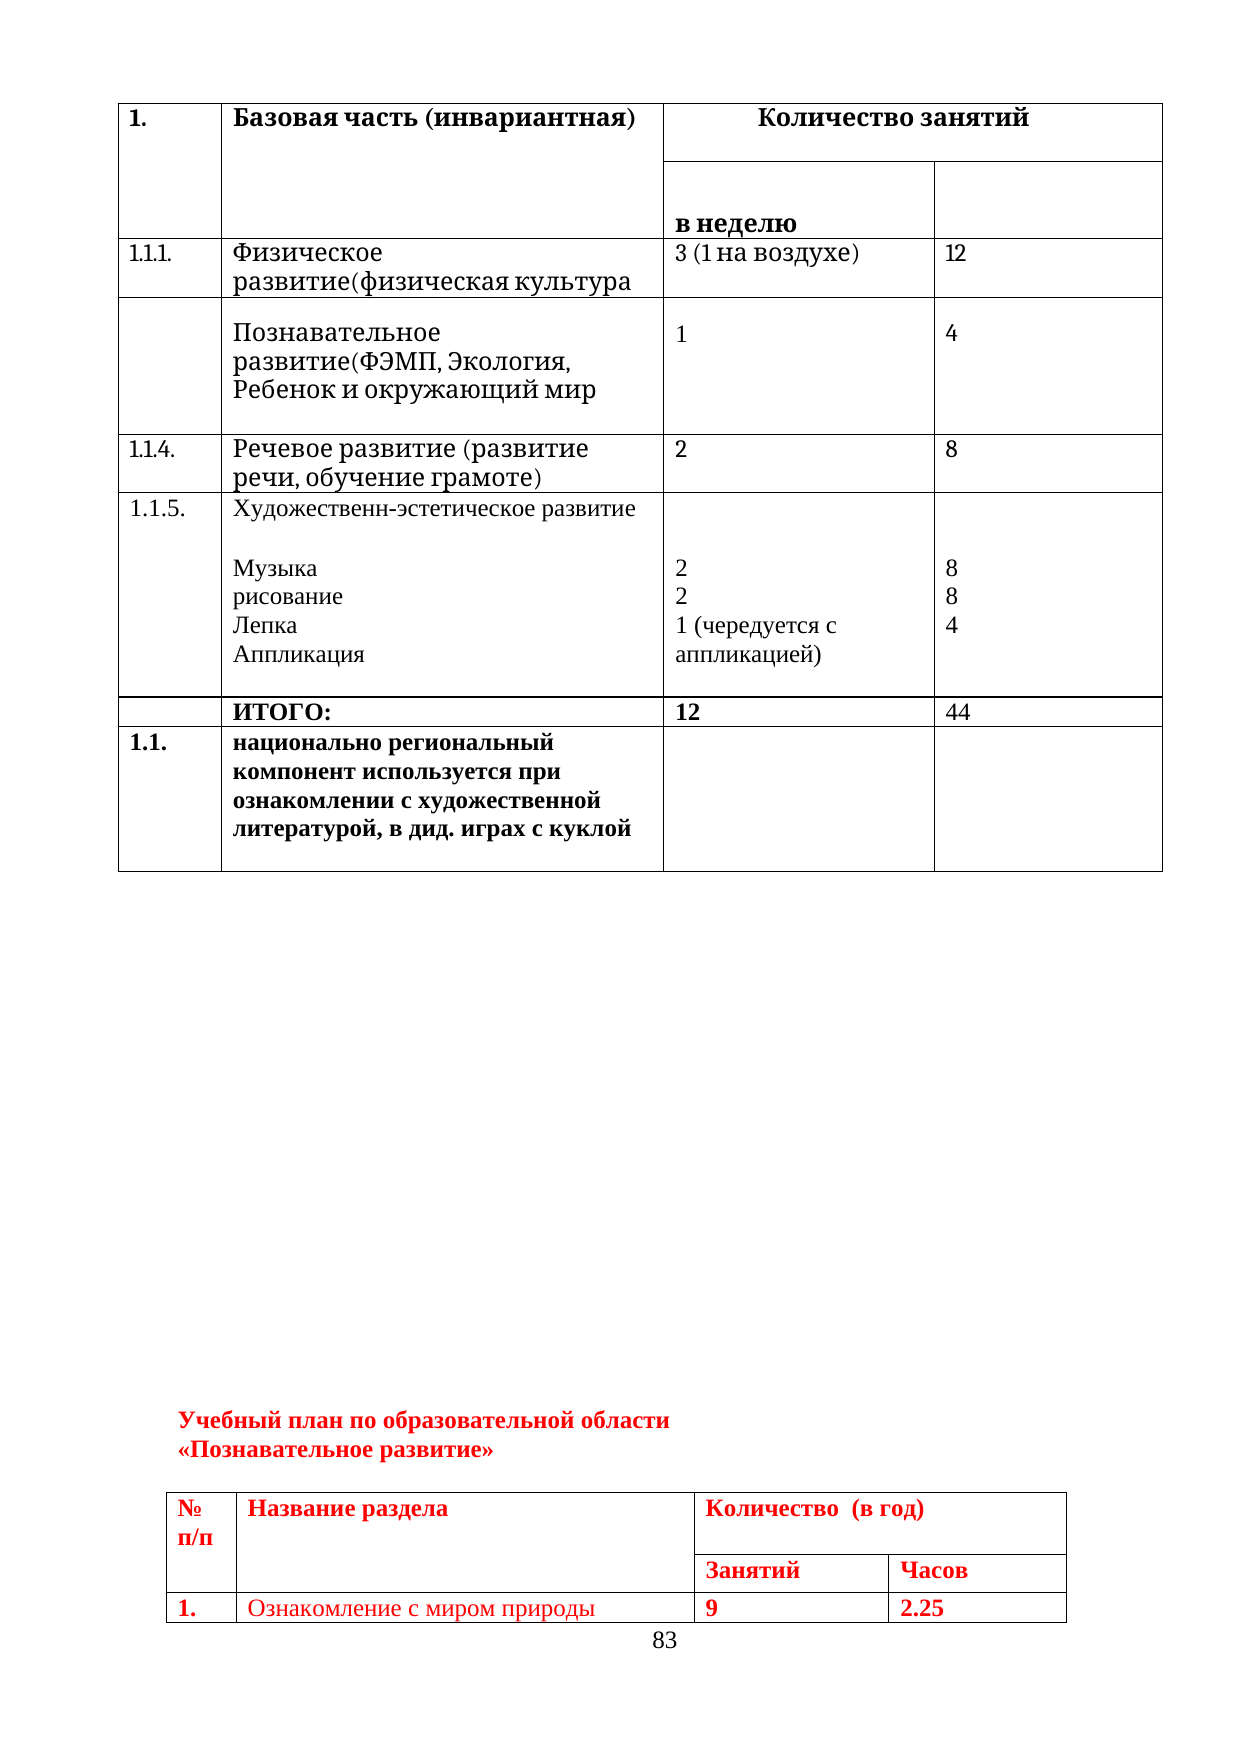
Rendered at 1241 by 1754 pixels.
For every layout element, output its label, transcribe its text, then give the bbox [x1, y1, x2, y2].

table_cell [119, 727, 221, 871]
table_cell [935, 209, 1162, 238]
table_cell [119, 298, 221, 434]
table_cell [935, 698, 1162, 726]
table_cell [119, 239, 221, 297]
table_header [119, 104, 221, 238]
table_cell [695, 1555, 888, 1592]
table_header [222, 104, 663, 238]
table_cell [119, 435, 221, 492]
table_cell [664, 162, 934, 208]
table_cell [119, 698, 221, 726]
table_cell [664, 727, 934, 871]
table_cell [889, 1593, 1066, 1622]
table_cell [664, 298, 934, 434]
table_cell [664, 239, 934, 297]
text «Познавательное развитие» [177, 1434, 1152, 1463]
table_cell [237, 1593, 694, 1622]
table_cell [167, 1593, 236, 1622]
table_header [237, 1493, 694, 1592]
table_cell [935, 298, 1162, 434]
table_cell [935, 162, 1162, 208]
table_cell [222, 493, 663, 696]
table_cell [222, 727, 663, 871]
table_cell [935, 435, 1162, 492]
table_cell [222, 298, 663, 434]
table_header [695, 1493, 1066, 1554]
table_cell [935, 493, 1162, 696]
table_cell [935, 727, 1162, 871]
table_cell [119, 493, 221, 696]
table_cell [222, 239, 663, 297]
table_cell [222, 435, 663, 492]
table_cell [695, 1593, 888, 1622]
text Учебный план по образовательной области [177, 1406, 1152, 1434]
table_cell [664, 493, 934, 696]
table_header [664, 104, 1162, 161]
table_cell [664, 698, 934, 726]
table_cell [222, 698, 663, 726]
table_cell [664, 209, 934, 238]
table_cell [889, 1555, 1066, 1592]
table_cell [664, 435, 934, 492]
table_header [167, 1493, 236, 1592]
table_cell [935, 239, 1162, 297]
